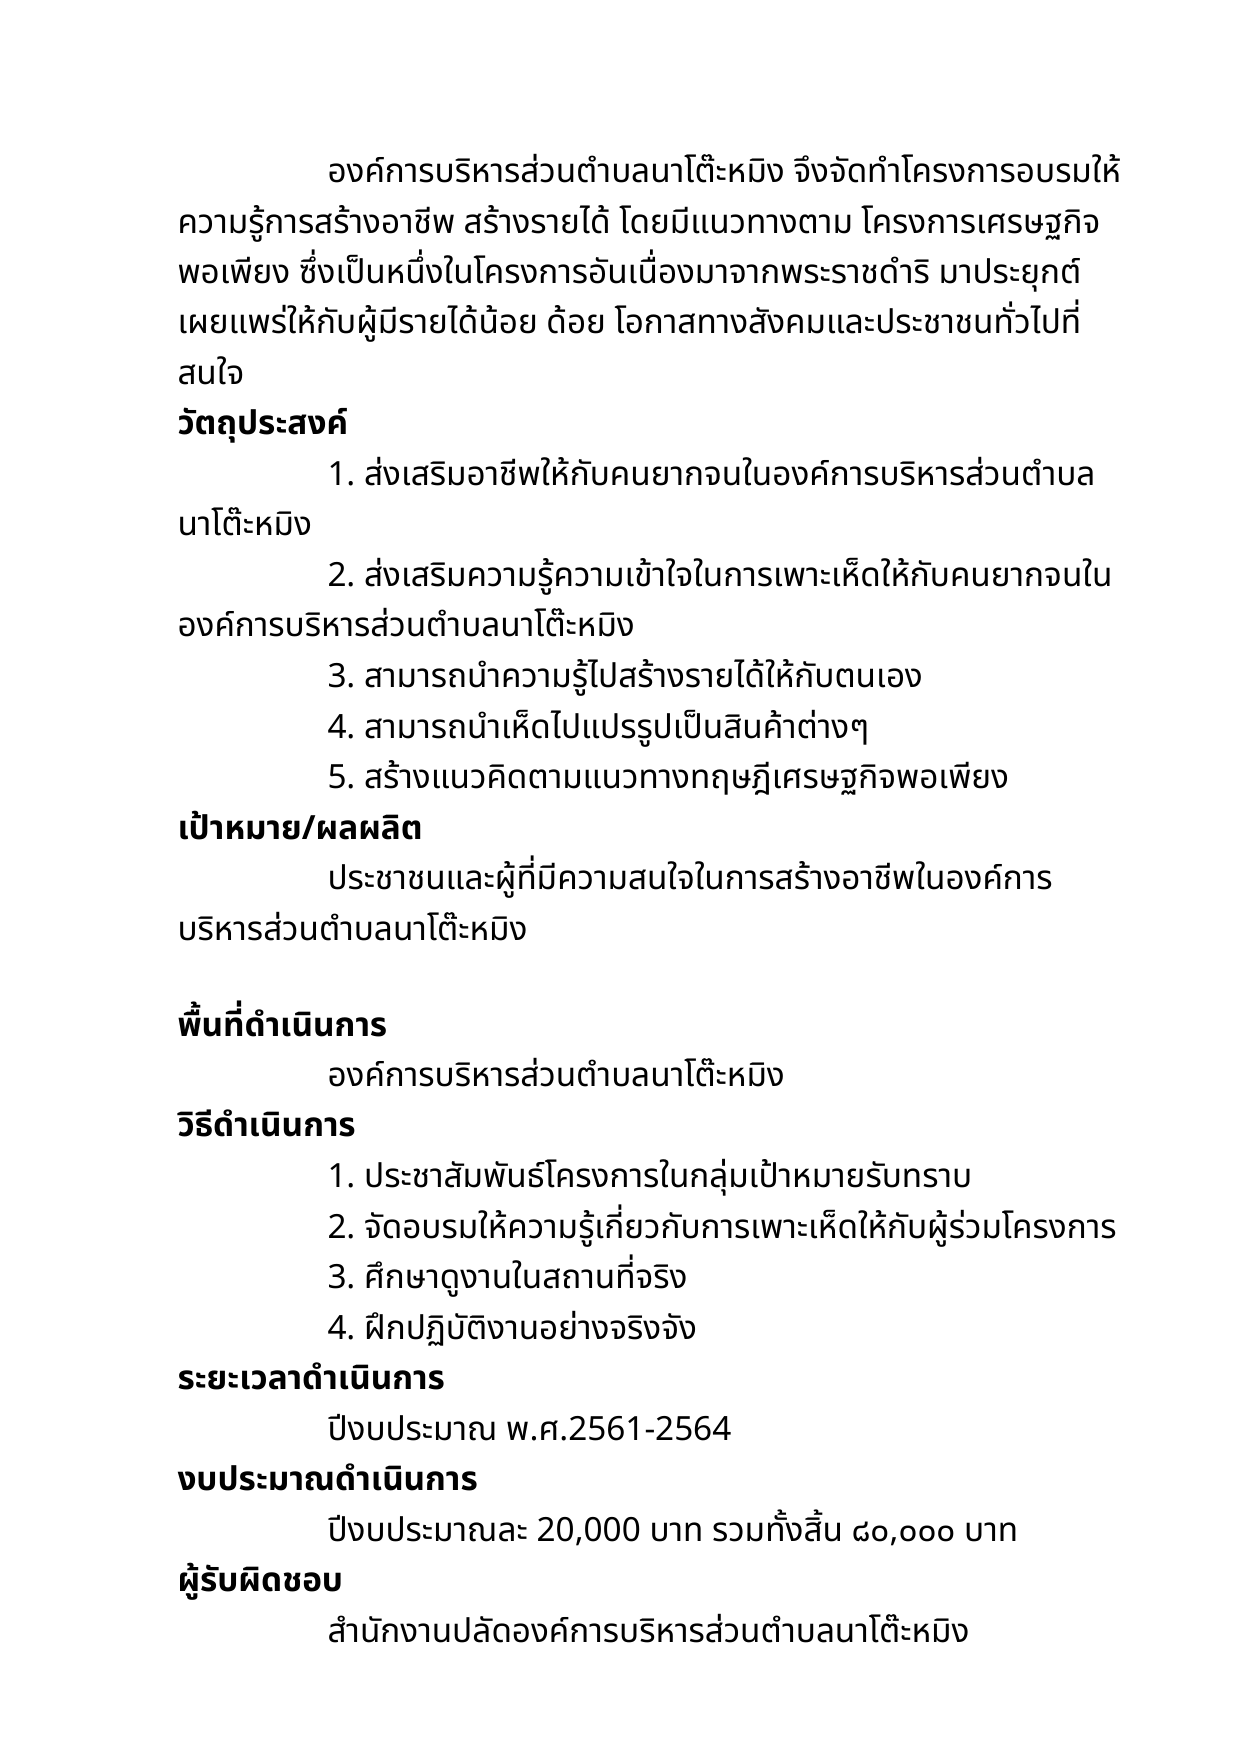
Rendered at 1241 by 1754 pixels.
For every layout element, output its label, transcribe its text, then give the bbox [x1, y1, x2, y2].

text ระยะเวลาดําเนินการ [177, 1354, 1122, 1405]
text วิธีดําเนินการ [177, 1101, 1122, 1152]
text องค์การบริหารส่วนตำบลนาโต๊ะหมิง [177, 1051, 1122, 1101]
text 3. ศึกษาดูงานในสถานที่จริง [177, 1253, 1122, 1304]
text 4. ฝึกปฏิบัติงานอย่างจริงจัง [177, 1304, 1122, 1354]
text ปีงบประมาณ พ.ศ.2561-2564 [177, 1405, 1122, 1455]
text ผู้รับผิดชอบ [177, 1556, 1122, 1607]
text 1. ส่งเสริมอาชีพให้กับคนยากจนในองค์การบริหารส่วนตำบลนาโต๊ะหมิง [177, 450, 1122, 551]
text งบประมาณดําเนินการ [177, 1455, 1122, 1506]
text 4. สามารถนําเห็ดไปแปรรูปเป็นสินค้าต่างๆ [177, 702, 1122, 753]
text 2. จัดอบรมให้ความรู้เกี่ยวกับการเพาะเห็ดให้กับผู้ร่วมโครงการ [177, 1202, 1122, 1253]
text 2. ส่งเสริมความรู้ความเข้าใจในการเพาะเห็ดให้กับคนยากจนในองค์การบริหารส่วนตำบลนาโต๊ะหมิง [177, 551, 1122, 652]
text เป้าหมาย/ผลผลิต [177, 804, 1122, 854]
text ปีงบประมาณละ 20,000 บาท รวมทั้งสิ้น ๘๐,๐๐๐ บาท [177, 1506, 1122, 1556]
text พื้นที่ดําเนินการ [177, 1001, 1122, 1051]
text วัตถุประสงค์ [177, 399, 1122, 450]
text 5. สร้างแนวคิดตามแนวทางทฤษฎีเศรษฐกิจพอเพียง [177, 753, 1122, 804]
text องค์การบริหารส่วนตำบลนาโต๊ะหมิง จึงจัดทําโครงการอบรมให้ความรู้การสร้างอาชีพ สร้างรายได้ โดยมีแนวทางตาม โครงการเศรษฐกิจพอเพียง ซึ่งเป็นหนึ่งในโครงการอันเนื่องมาจากพระราชดําริ มาประยุกต์เผยแพร่ให้กับผู้มีรายได้น้อย ด้อย โอกาสทางสังคมและประชาชนทั่วไปที่สนใจ [177, 147, 1122, 399]
text 3. สามารถนําความรู้ไปสร้างรายได้ให้กับตนเอง [177, 652, 1122, 702]
text ประชาชนและผู้ที่มีความสนใจในการสร้างอาชีพในองค์การบริหารส่วนตำบลนาโต๊ะหมิง [177, 854, 1122, 955]
text สำนักงานปลัดองค์การบริหารส่วนตำบลนาโต๊ะหมิง [177, 1607, 1122, 1657]
text 1. ประชาสัมพันธ์โครงการในกลุ่มเป้าหมายรับทราบ [177, 1152, 1122, 1202]
